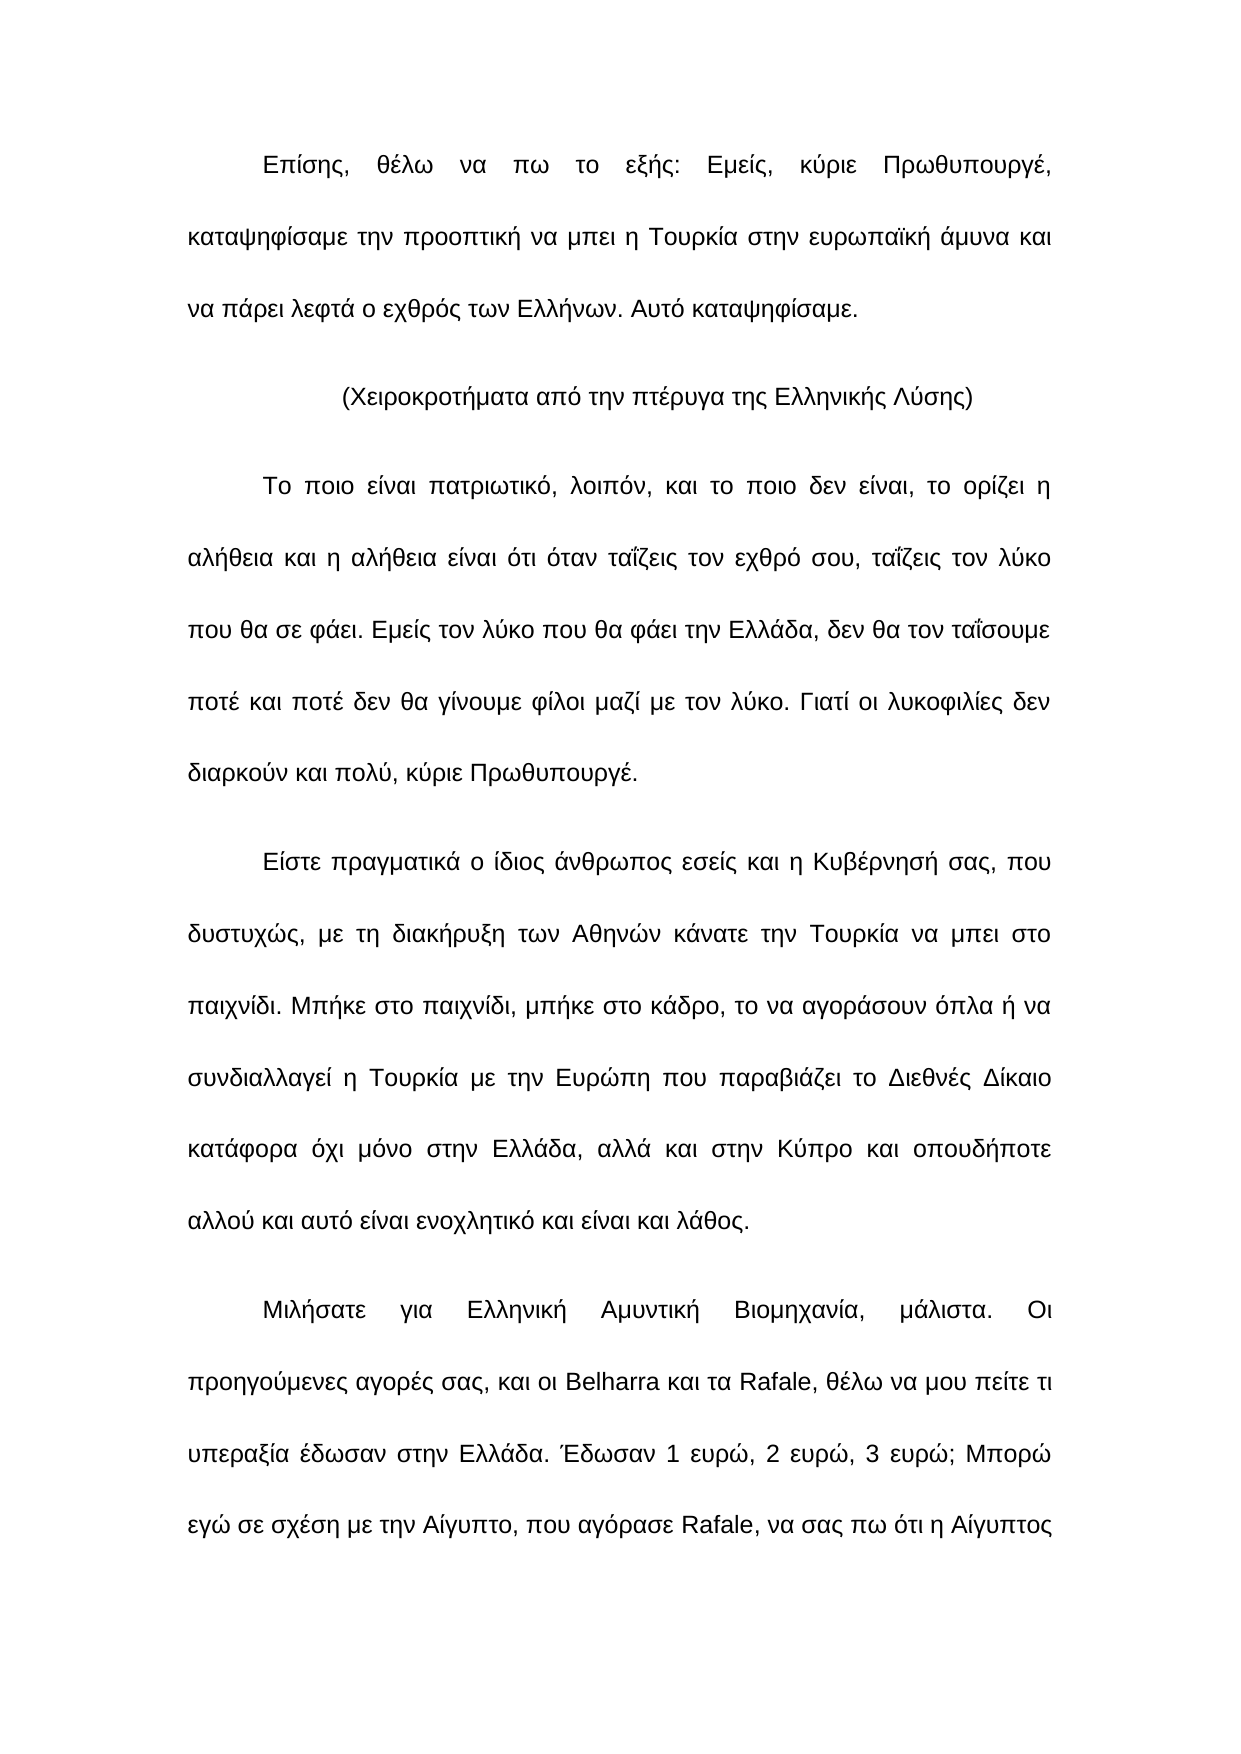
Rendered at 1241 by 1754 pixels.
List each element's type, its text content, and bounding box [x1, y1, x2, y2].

text Επίσης, θέλω να πω το εξής: Εμείς, κύριε Πρωθυπουργέ, καταψηφίσαμε την προοπτική να μπει η Τουρκία στην ευρωπαϊκή άμυνα και να πάρει λεφτά ο εχθρός των Ελλήνων. Αυτό καταψηφίσαμε. [187, 150, 1053, 322]
text (Χειροκροτήματα από την πτέρυγα της Ελληνικής Λύσης) [187, 382, 1053, 411]
text Είστε πραγματικά ο ίδιος άνθρωπος εσείς και η Κυβέρνησή σας, που δυστυχώς, με τη διακήρυξη των Αθηνών κάνατε την Τουρκία να μπει στο παιχνίδι. Μπήκε στο παιχνίδι, μπήκε στο κάδρο, το να αγοράσουν όπλα ή να συνδιαλλαγεί η Τουρκία με την Ευρώπη που παραβιάζει το Διεθνές Δίκαιο κατάφορα όχι μόνο στην Ελλάδα, αλλά και στην Κύπρο και οπουδήποτε αλλού και αυτό είναι ενοχλητικό και είναι και λάθος. [187, 847, 1053, 1235]
text Το ποιο είναι πατριωτικό, λοιπόν, και το ποιο δεν είναι, το ορίζει η αλήθεια και η αλήθεια είναι ότι όταν ταΐζεις τον εχθρό σου, ταΐζεις τον λύκο που θα σε φάει. Εμείς τον λύκο που θα φάει την Ελλάδα, δεν θα τον ταΐσουμε ποτέ και ποτέ δεν θα γίνουμε φίλοι μαζί με τον λύκο. Γιατί οι λυκοφιλίες δεν διαρκούν και πολύ, κύριε Πρωθυπουργέ. [187, 471, 1053, 787]
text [187, 1295, 1053, 1539]
